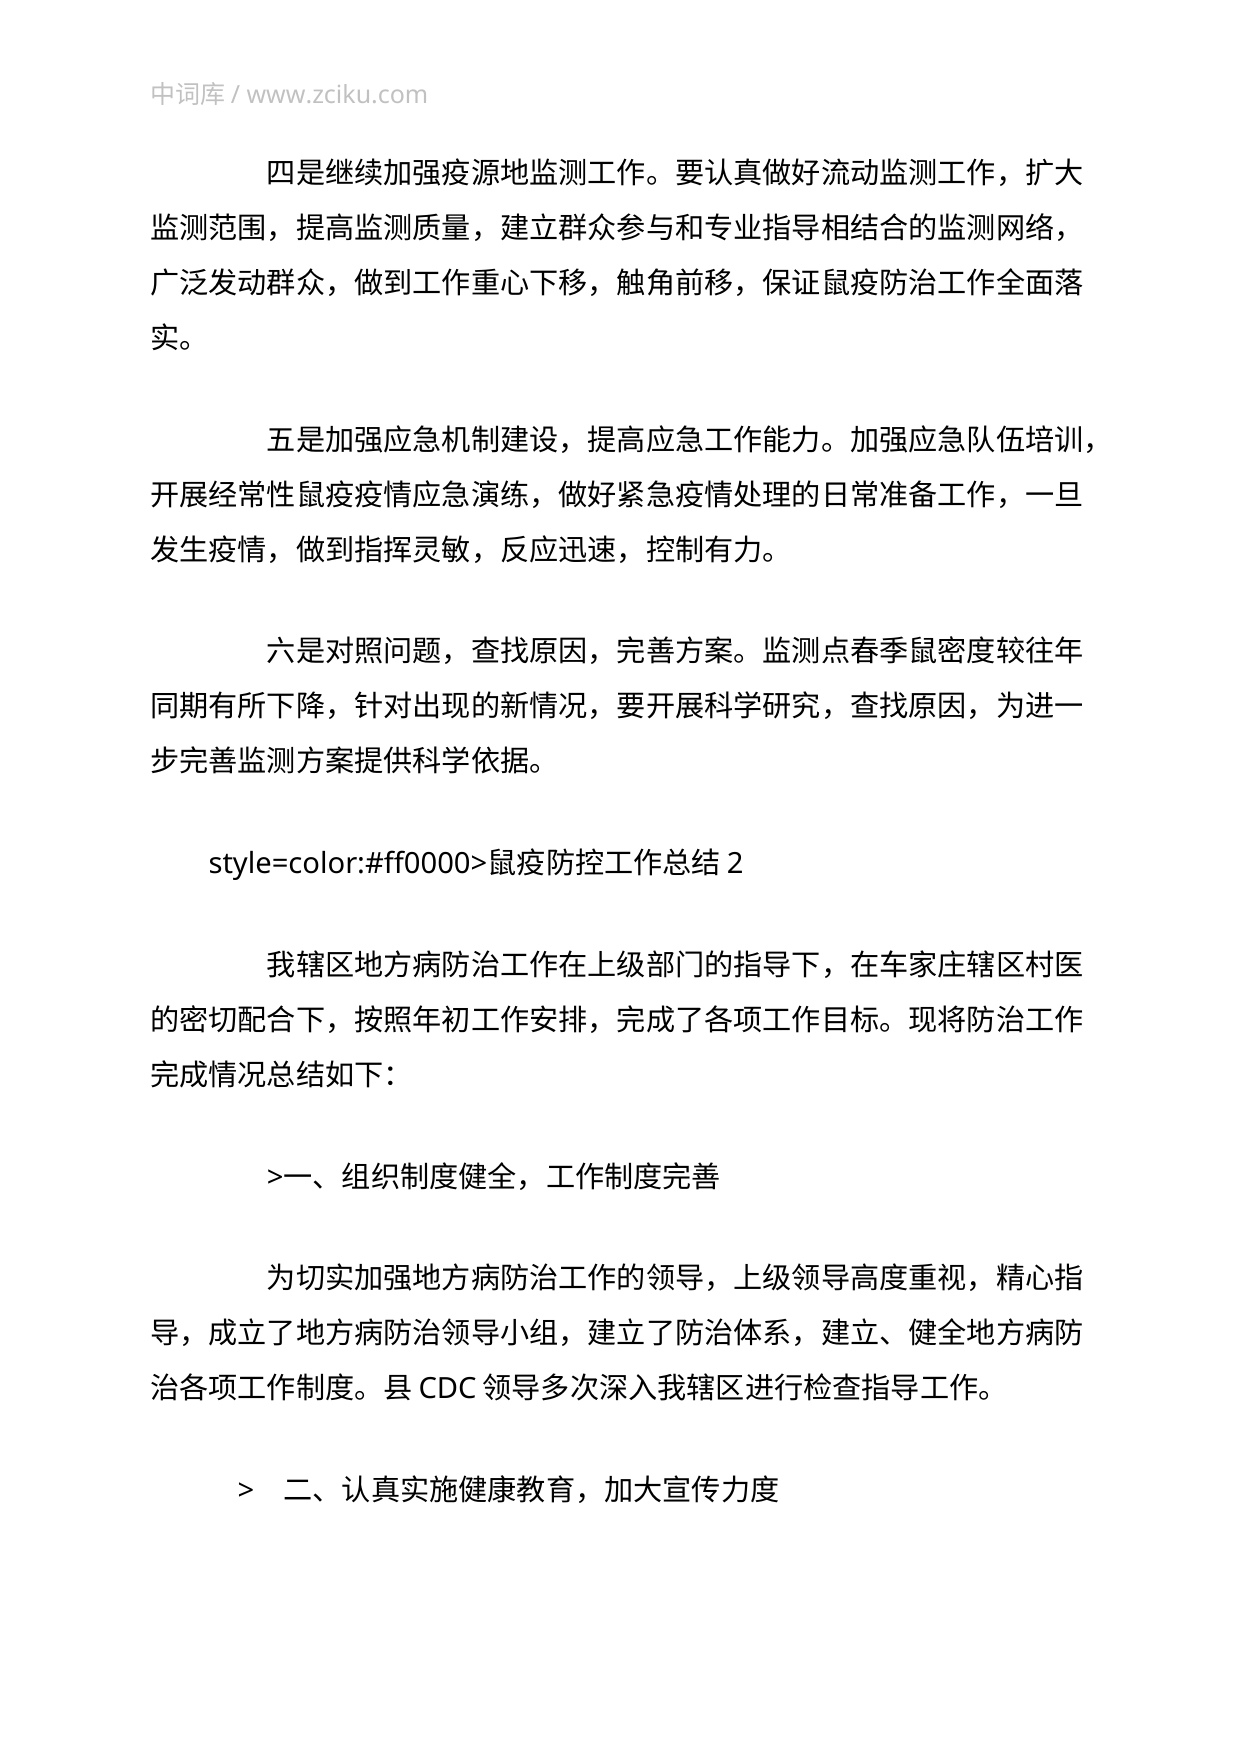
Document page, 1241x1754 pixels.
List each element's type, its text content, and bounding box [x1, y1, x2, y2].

text > 二、认真实施健康教育，加大宣传力度 [150, 1467, 1090, 1509]
text >一、组织制度健全，工作制度完善 [150, 1153, 1090, 1196]
text 我辖区地方病防治工作在上级部门的指导下，在车家庄辖区村医的密切配合下，按照年初工作安排，完成了各项工作目标。现将防治工作完成情况总结如下： [150, 942, 1090, 1094]
text 五是加强应急机制建设，提高应急工作能力。加强应急队伍培训，开展经常性鼠疫疫情应急演练，做好紧急疫情处理的日常准备工作，一旦发生疫情，做到指挥灵敏，反应迅速，控制有力。 [150, 416, 1090, 568]
text 为切实加强地方病防治工作的领导，上级领导高度重视，精心指导，成立了地方病防治领导小组，建立了防治体系，建立、健全地方病防治各项工作制度。县CDC领导多次深入我辖区进行检查指导工作。 [150, 1255, 1090, 1407]
text 四是继续加强疫源地监测工作。要认真做好流动监测工作，扩大监测范围，提高监测质量，建立群众参与和专业指导相结合的监测网络，广泛发动群众，做到工作重心下移，触角前移，保证鼠疫防治工作全面落实。 [150, 150, 1090, 357]
text style=color:#ff0000>鼠疫防控工作总结2 [150, 839, 1090, 882]
text 六是对照问题，查找原因，完善方案。监测点春季鼠密度较往年同期有所下降，针对出现的新情况，要开展科学研究，查找原因，为进一步完善监测方案提供科学依据。 [150, 628, 1090, 780]
